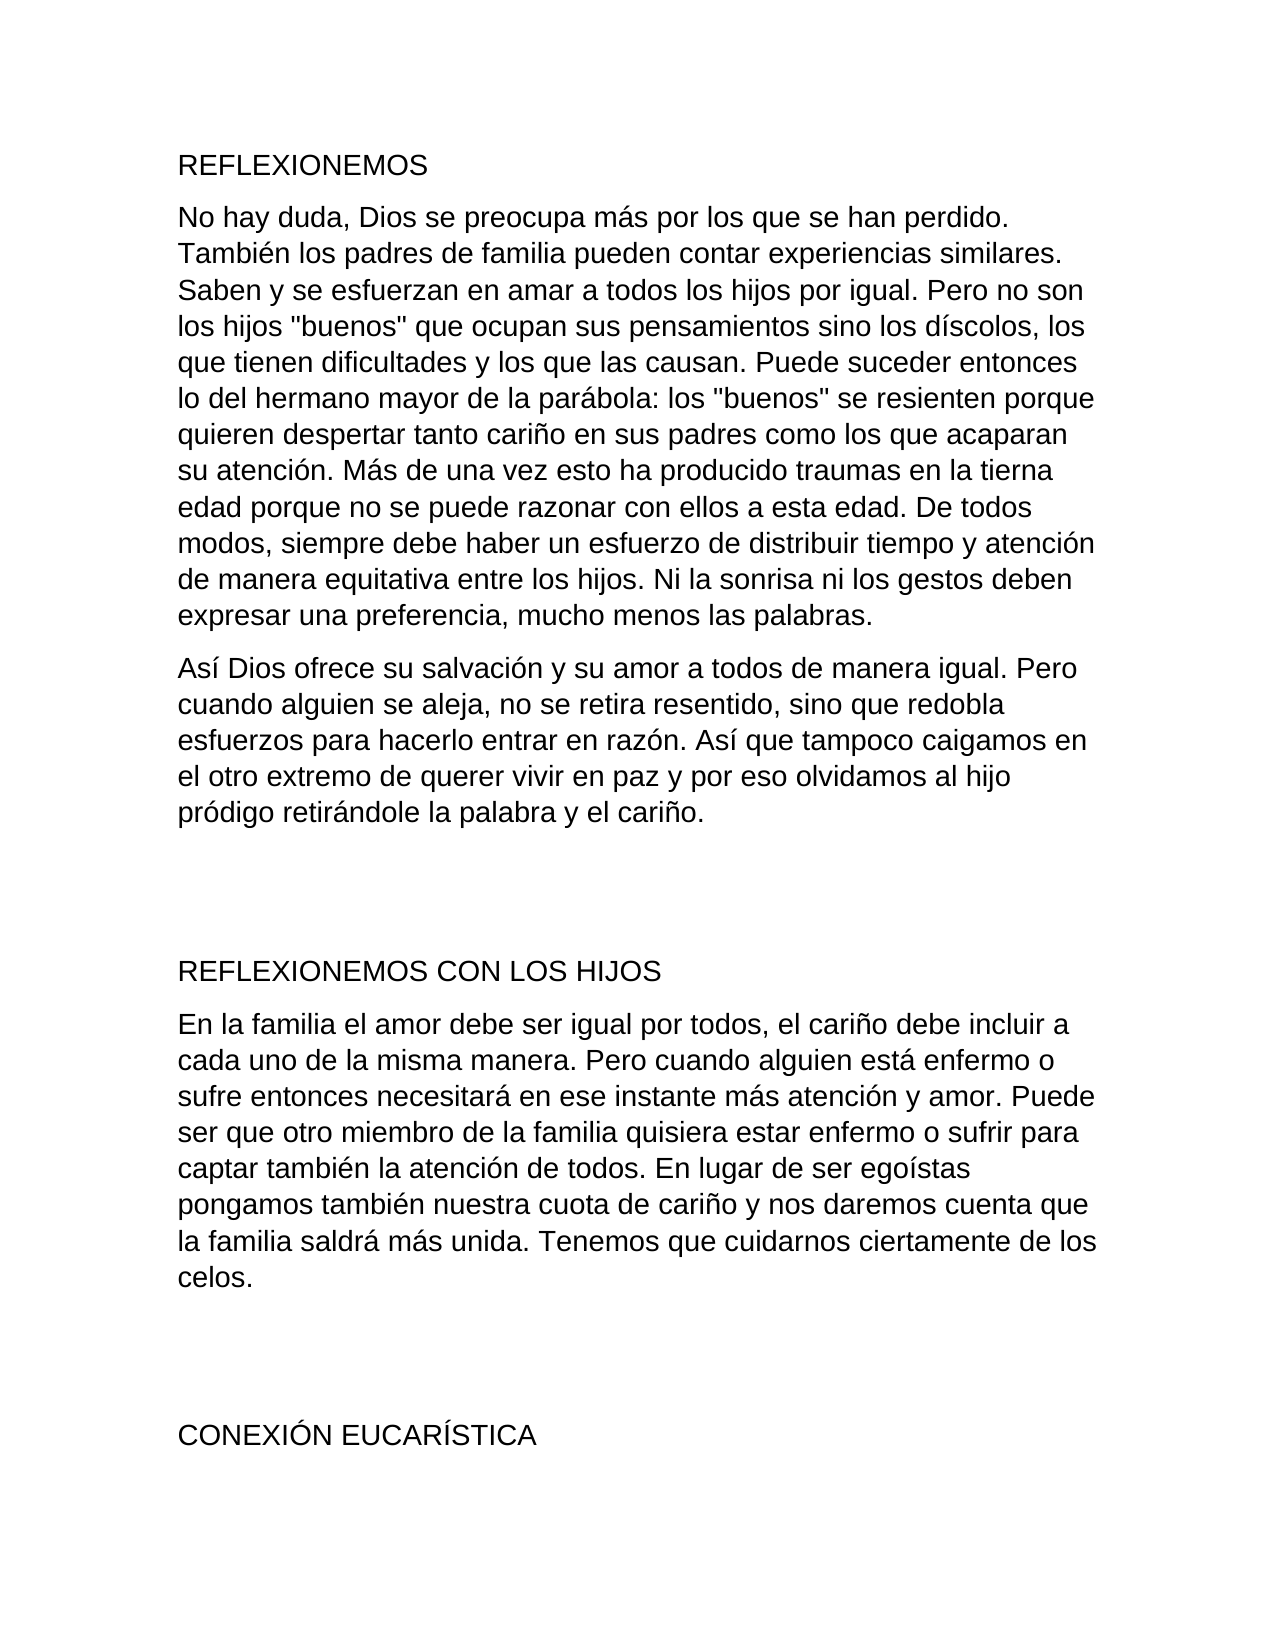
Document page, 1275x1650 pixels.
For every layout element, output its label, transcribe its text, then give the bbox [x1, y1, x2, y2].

text No hay duda, Dios se preocupa más por los que se han perdido. También los padres de familia pueden contar experiencias similares. Saben y se esfuerzan en amar a todos los hijos por igual. Pero no son los hijos "buenos" que ocupan sus pensamientos sino los díscolos, los que tienen dificultades y los que las causan. Puede suceder entonces lo del hermano mayor de la parábola: los "buenos" se resienten porque quieren despertar tanto cariño en sus padres como los que acaparan su atención. Más de una vez esto ha producido traumas en la tierna edad porque no se puede razonar con ellos a esta edad. De todos modos, siempre debe haber un esfuerzo de distribuir tiempo y atención de manera equitativa entre los hijos. Ni la sonrisa ni los gestos deben expresar una preferencia, mucho menos las palabras. [177, 200, 1098, 632]
text REFLEXIONEMOS CON LOS HIJOS [177, 954, 1098, 987]
text CONEXIÓN EUCARÍSTICA [177, 1418, 1098, 1452]
text REFLEXIONEMOS [177, 148, 1098, 181]
text En la familia el amor debe ser igual por todos, el cariño debe incluir a cada uno de la misma manera. Pero cuando alguien está enfermo o sufre entonces necesitará en ese instante más atención y amor. Puede ser que otro miembro de la familia quisiera estar enfermo o sufrir para captar también la atención de todos. En lugar de ser egoístas pongamos también nuestra cuota de cariño y nos daremos cuenta que la familia saldrá más unida. Tenemos que cuidarnos ciertamente de los celos. [177, 1007, 1098, 1293]
text Así Dios ofrece su salvación y su amor a todos de manera igual. Pero cuando alguien se aleja, no se retira resentido, sino que redobla esfuerzos para hacerlo entrar en razón. Así que tampoco caigamos en el otro extremo de querer vivir en paz y por eso olvidamos al hijo pródigo retirándole la palabra y el cariño. [177, 651, 1098, 829]
